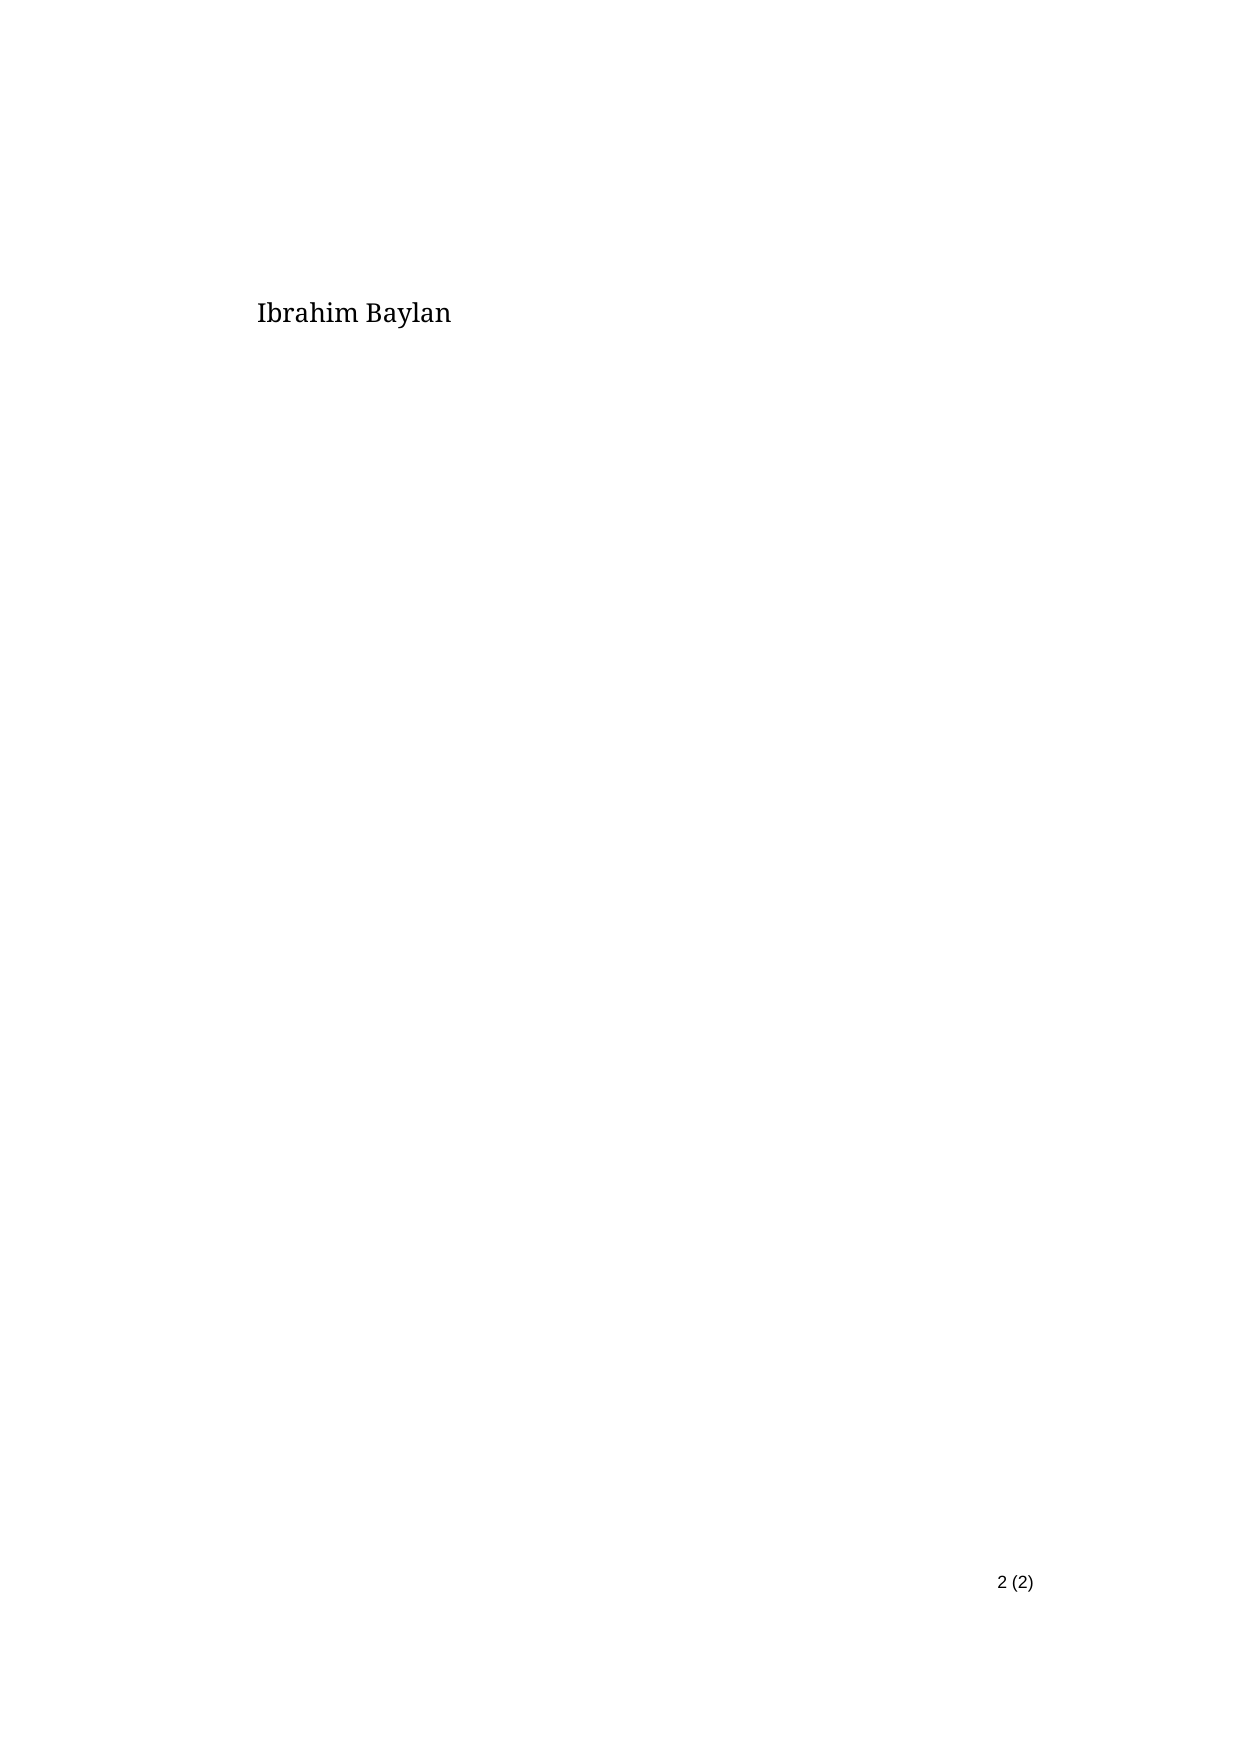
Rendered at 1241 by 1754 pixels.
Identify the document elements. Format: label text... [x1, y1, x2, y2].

text Ibrahim Baylan [257, 294, 1033, 330]
